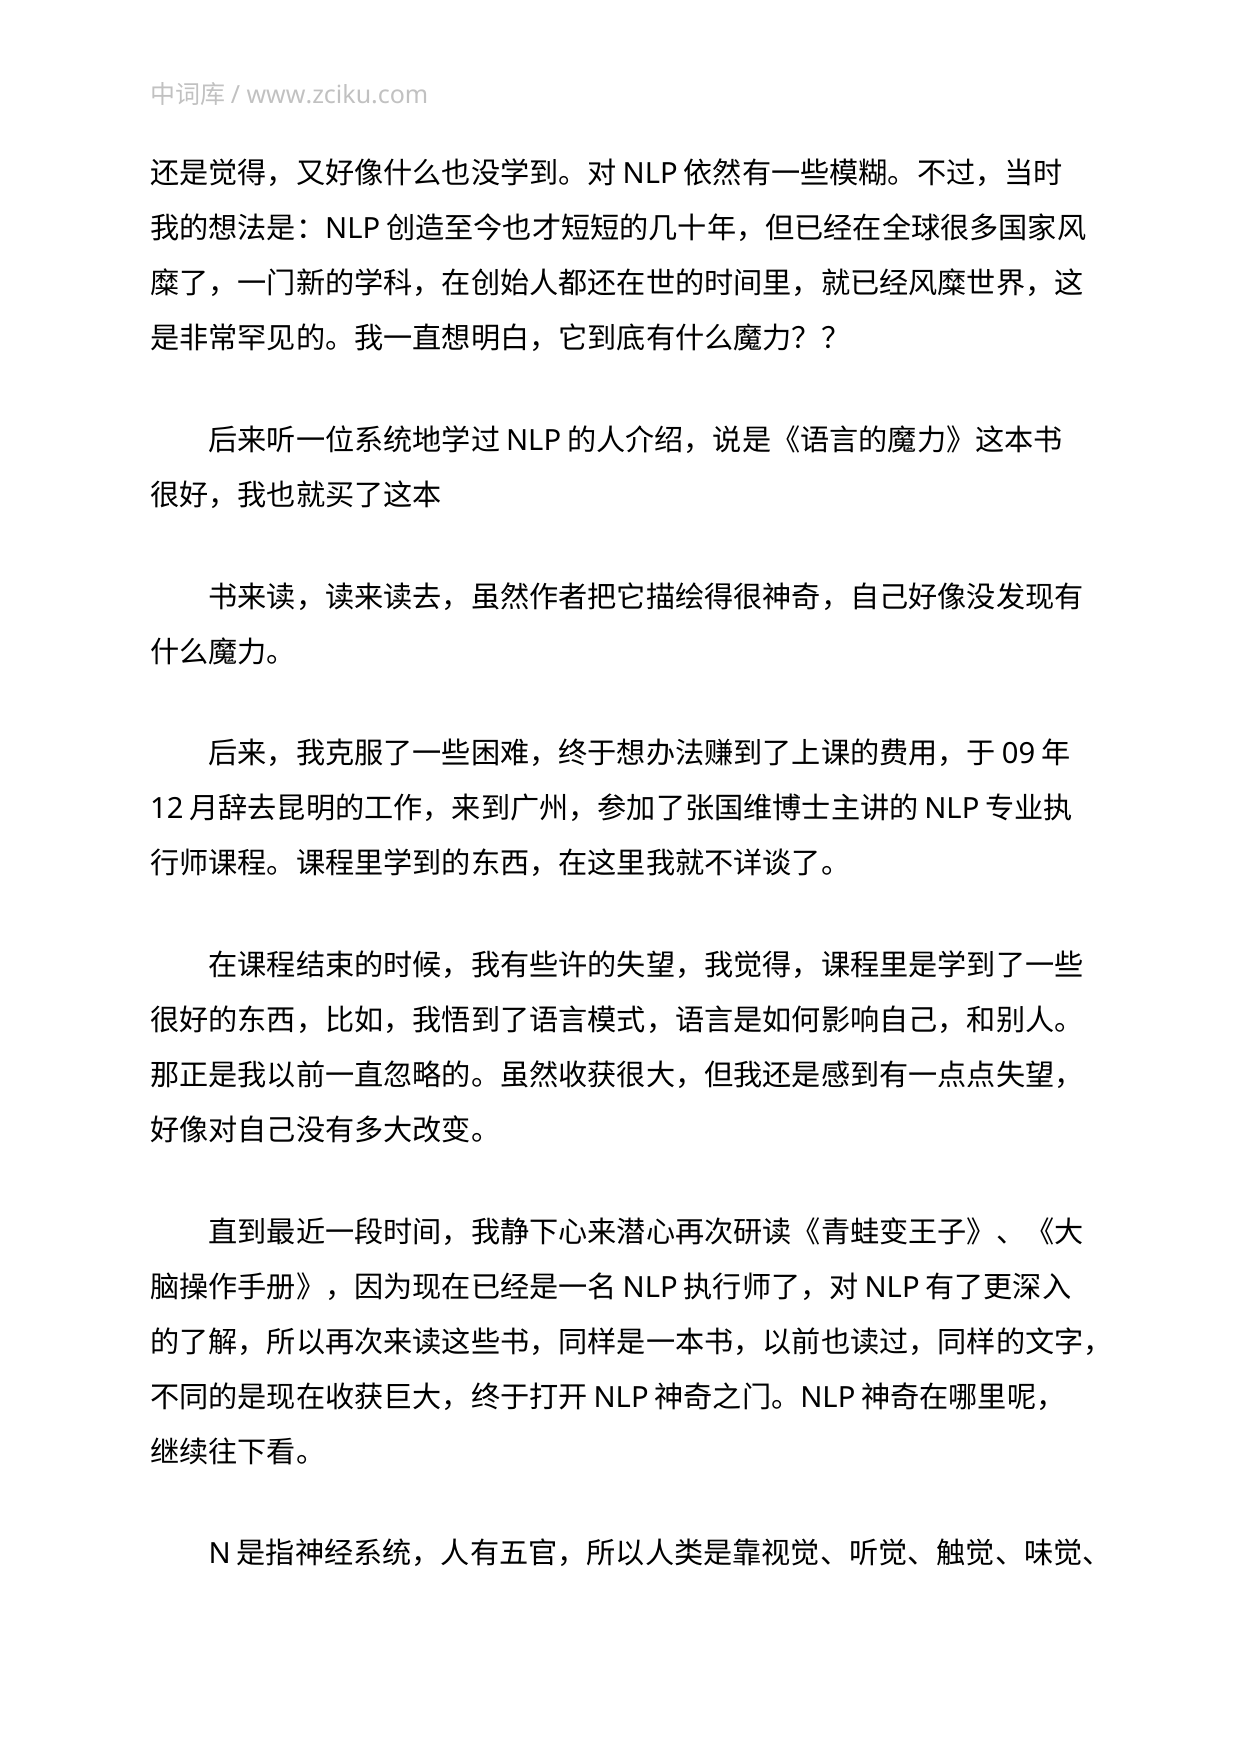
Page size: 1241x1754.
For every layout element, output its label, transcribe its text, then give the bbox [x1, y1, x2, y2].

text 书来读，读来读去，虽然作者把它描绘得很神奇，自己好像没发现有什么魔力。 [150, 573, 1090, 671]
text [150, 150, 1090, 357]
text 后来听一位系统地学过NLP的人介绍，说是《语言的魔力》这本书很好，我也就买了这本 [150, 417, 1090, 514]
text 直到最近一段时间，我静下心来潜心再次研读《青蛙变王子》、《大脑操作手册》，因为现在已经是一名NLP执行师了，对NLP有了更深入的了解，所以再次来读这些书，同样是一本书，以前也读过，同样的文字，不同的是现在收获巨大，终于打开NLP神奇之门。NLP神奇在哪里呢，继续往下看。 [150, 1208, 1090, 1470]
text 在课程结束的时候，我有些许的失望，我觉得，课程里是学到了一些很好的东西，比如，我悟到了语言模式，语言是如何影响自己，和别人。那正是我以前一直忽略的。虽然收获很大，但我还是感到有一点点失望，好像对自己没有多大改变。 [150, 942, 1090, 1149]
text 后来，我克服了一些困难，终于想办法赚到了上课的费用，于09年12月辞去昆明的工作，来到广州，参加了张国维博士主讲的NLP专业执行师课程。课程里学到的东西，在这里我就不详谈了。 [150, 730, 1090, 882]
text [150, 1530, 1090, 1572]
